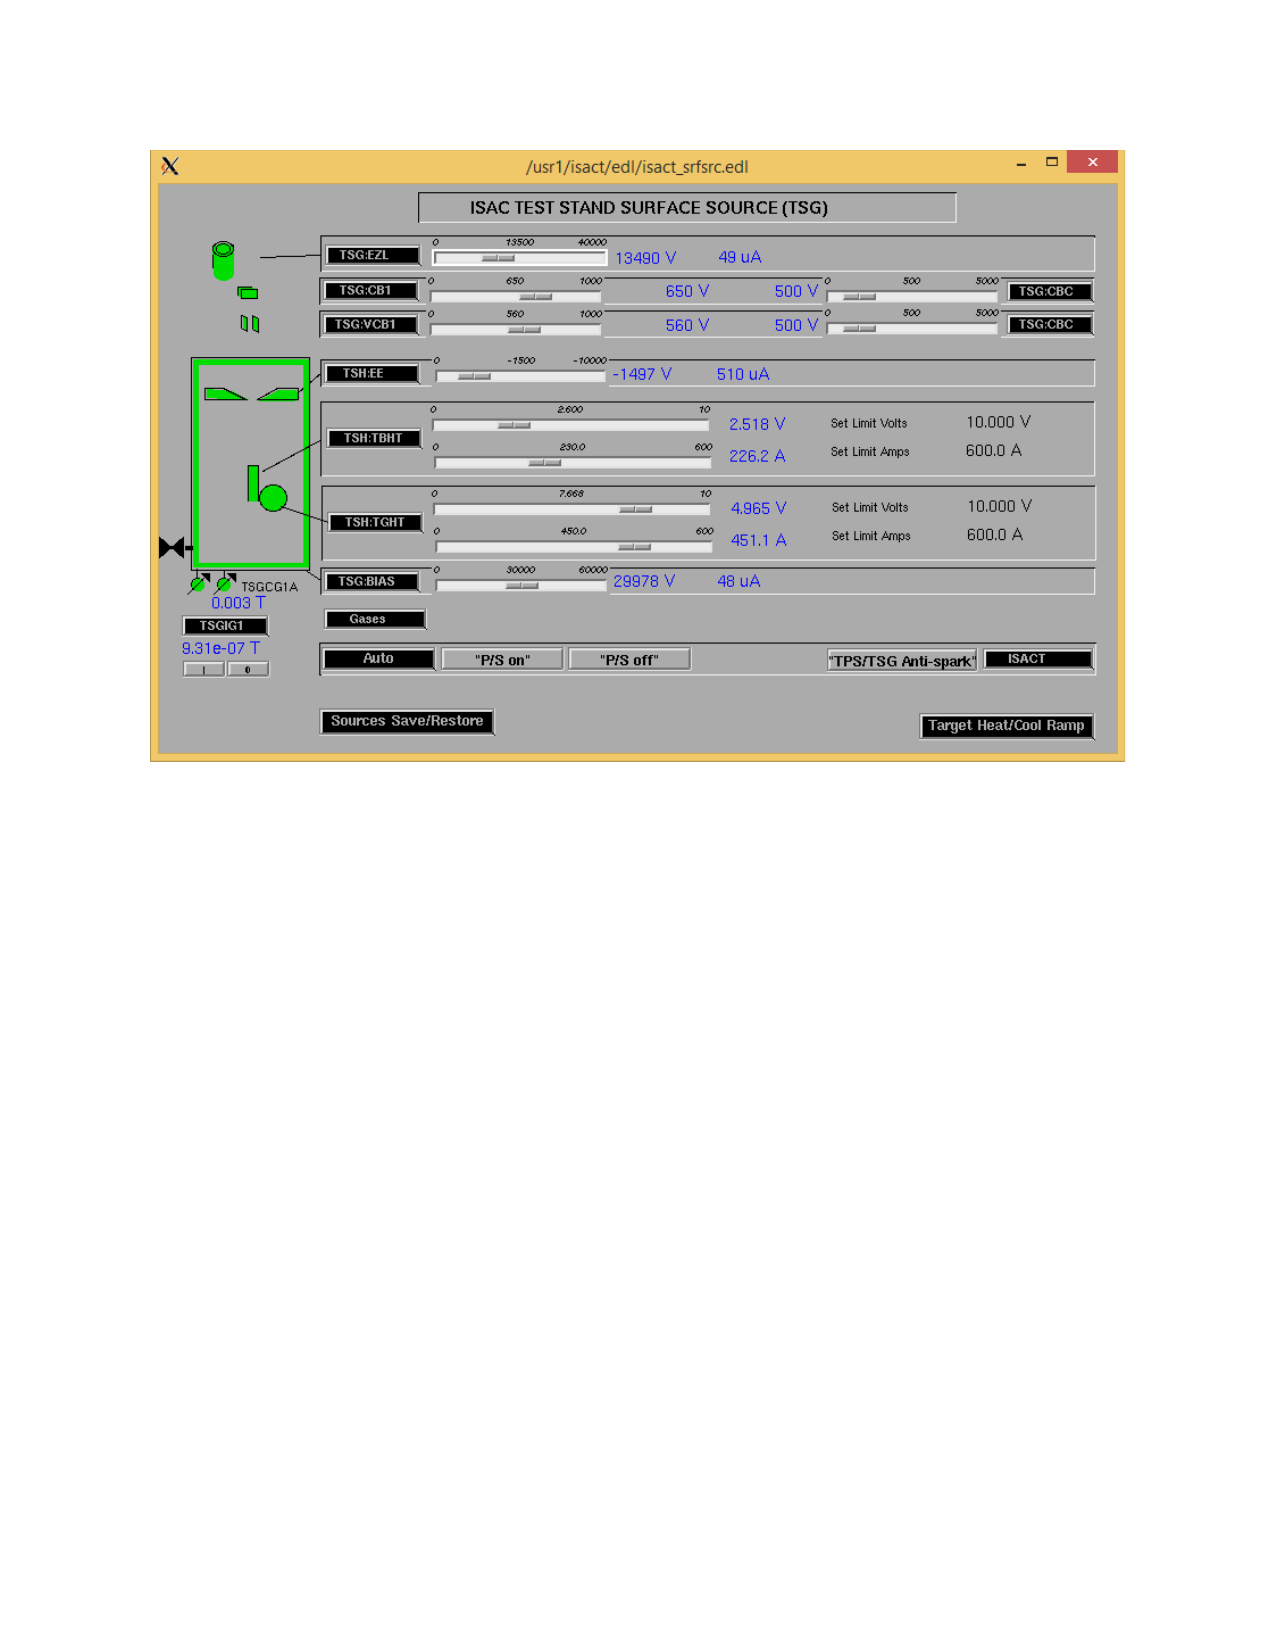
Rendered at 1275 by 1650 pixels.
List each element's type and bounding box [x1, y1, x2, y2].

picture [150, 150, 1125, 762]
